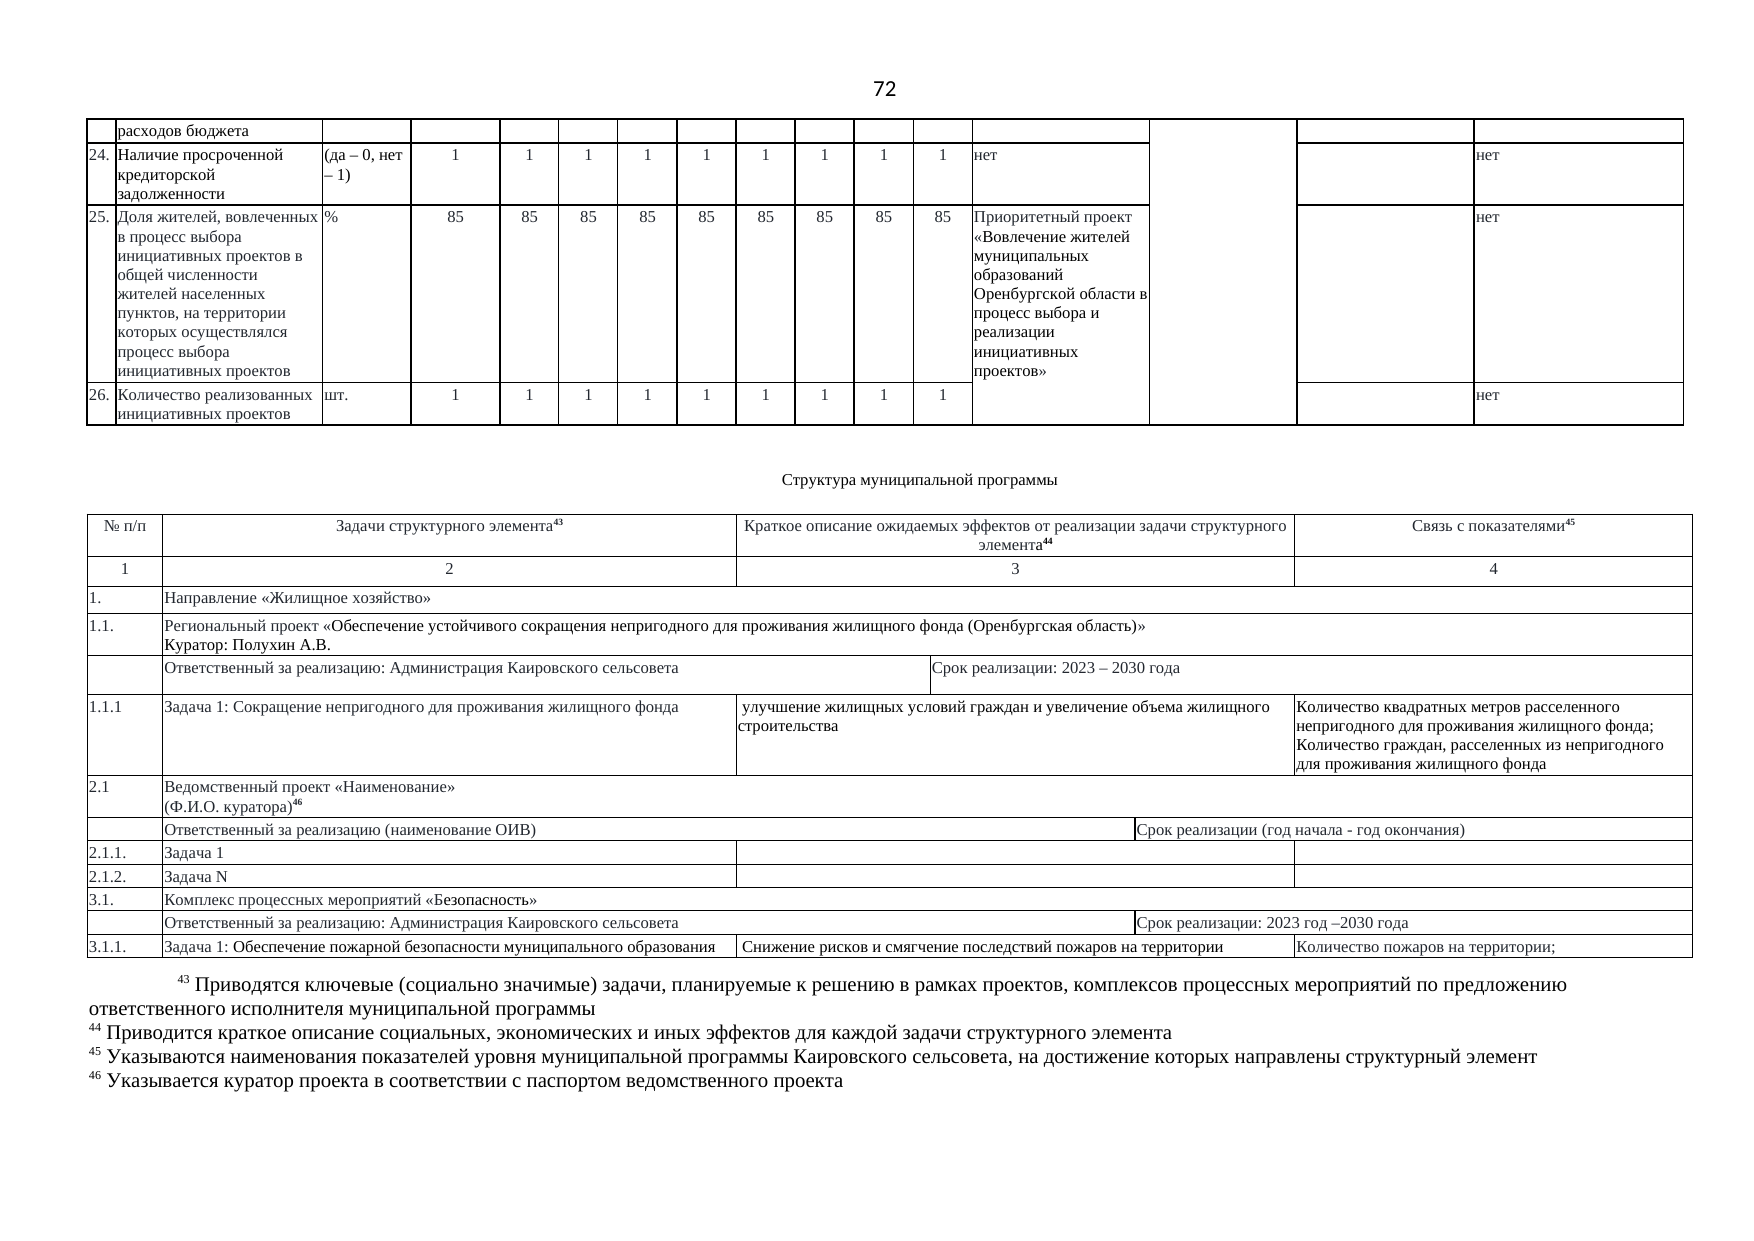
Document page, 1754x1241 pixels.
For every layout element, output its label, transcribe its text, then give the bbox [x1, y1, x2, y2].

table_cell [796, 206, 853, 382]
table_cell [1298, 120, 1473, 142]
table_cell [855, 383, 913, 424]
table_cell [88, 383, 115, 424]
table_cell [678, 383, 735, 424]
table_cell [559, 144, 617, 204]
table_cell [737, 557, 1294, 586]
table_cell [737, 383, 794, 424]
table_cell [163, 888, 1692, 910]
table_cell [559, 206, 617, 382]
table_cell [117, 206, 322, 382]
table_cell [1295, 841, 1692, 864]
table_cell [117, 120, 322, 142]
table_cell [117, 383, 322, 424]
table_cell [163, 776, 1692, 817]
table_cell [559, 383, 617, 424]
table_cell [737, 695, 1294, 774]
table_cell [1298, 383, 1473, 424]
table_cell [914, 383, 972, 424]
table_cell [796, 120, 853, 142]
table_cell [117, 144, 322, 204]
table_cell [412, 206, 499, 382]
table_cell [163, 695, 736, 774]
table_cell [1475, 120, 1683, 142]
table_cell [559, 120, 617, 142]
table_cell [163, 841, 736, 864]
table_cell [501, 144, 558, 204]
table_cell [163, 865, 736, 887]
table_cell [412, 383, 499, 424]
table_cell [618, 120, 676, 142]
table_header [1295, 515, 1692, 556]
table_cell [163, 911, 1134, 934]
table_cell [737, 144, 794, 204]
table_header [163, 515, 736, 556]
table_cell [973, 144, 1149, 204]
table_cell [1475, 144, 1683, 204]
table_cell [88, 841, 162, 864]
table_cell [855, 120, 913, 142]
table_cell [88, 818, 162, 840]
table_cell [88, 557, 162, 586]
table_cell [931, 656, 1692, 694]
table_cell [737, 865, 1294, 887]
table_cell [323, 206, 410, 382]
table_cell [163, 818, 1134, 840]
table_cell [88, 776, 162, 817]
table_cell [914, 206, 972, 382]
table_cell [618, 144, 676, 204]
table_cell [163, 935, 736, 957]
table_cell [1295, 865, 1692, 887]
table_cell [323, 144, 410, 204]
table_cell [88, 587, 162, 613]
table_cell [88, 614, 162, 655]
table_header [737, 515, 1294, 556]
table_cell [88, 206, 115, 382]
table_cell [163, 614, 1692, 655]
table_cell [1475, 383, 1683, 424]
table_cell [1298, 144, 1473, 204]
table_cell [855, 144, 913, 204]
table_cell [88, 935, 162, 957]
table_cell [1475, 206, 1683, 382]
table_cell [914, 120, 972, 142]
text Структура муниципальной программы [164, 470, 1676, 489]
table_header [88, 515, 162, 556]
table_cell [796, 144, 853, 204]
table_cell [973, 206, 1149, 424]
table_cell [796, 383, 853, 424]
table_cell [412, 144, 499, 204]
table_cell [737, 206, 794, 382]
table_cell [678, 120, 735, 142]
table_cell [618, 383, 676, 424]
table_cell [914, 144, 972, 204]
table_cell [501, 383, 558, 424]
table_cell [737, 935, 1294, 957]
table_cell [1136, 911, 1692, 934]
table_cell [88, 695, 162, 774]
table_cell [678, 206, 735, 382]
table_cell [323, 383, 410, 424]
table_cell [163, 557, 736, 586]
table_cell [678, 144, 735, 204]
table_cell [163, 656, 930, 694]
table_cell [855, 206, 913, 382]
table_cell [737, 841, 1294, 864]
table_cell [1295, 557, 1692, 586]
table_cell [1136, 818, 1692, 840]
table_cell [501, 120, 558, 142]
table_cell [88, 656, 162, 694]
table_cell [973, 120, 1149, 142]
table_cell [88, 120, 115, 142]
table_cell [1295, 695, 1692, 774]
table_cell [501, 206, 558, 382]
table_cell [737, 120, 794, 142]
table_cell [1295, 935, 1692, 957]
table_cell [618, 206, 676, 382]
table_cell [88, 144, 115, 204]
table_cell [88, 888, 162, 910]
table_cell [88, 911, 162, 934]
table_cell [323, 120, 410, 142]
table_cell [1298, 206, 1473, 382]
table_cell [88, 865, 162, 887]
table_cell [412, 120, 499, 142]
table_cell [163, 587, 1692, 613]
